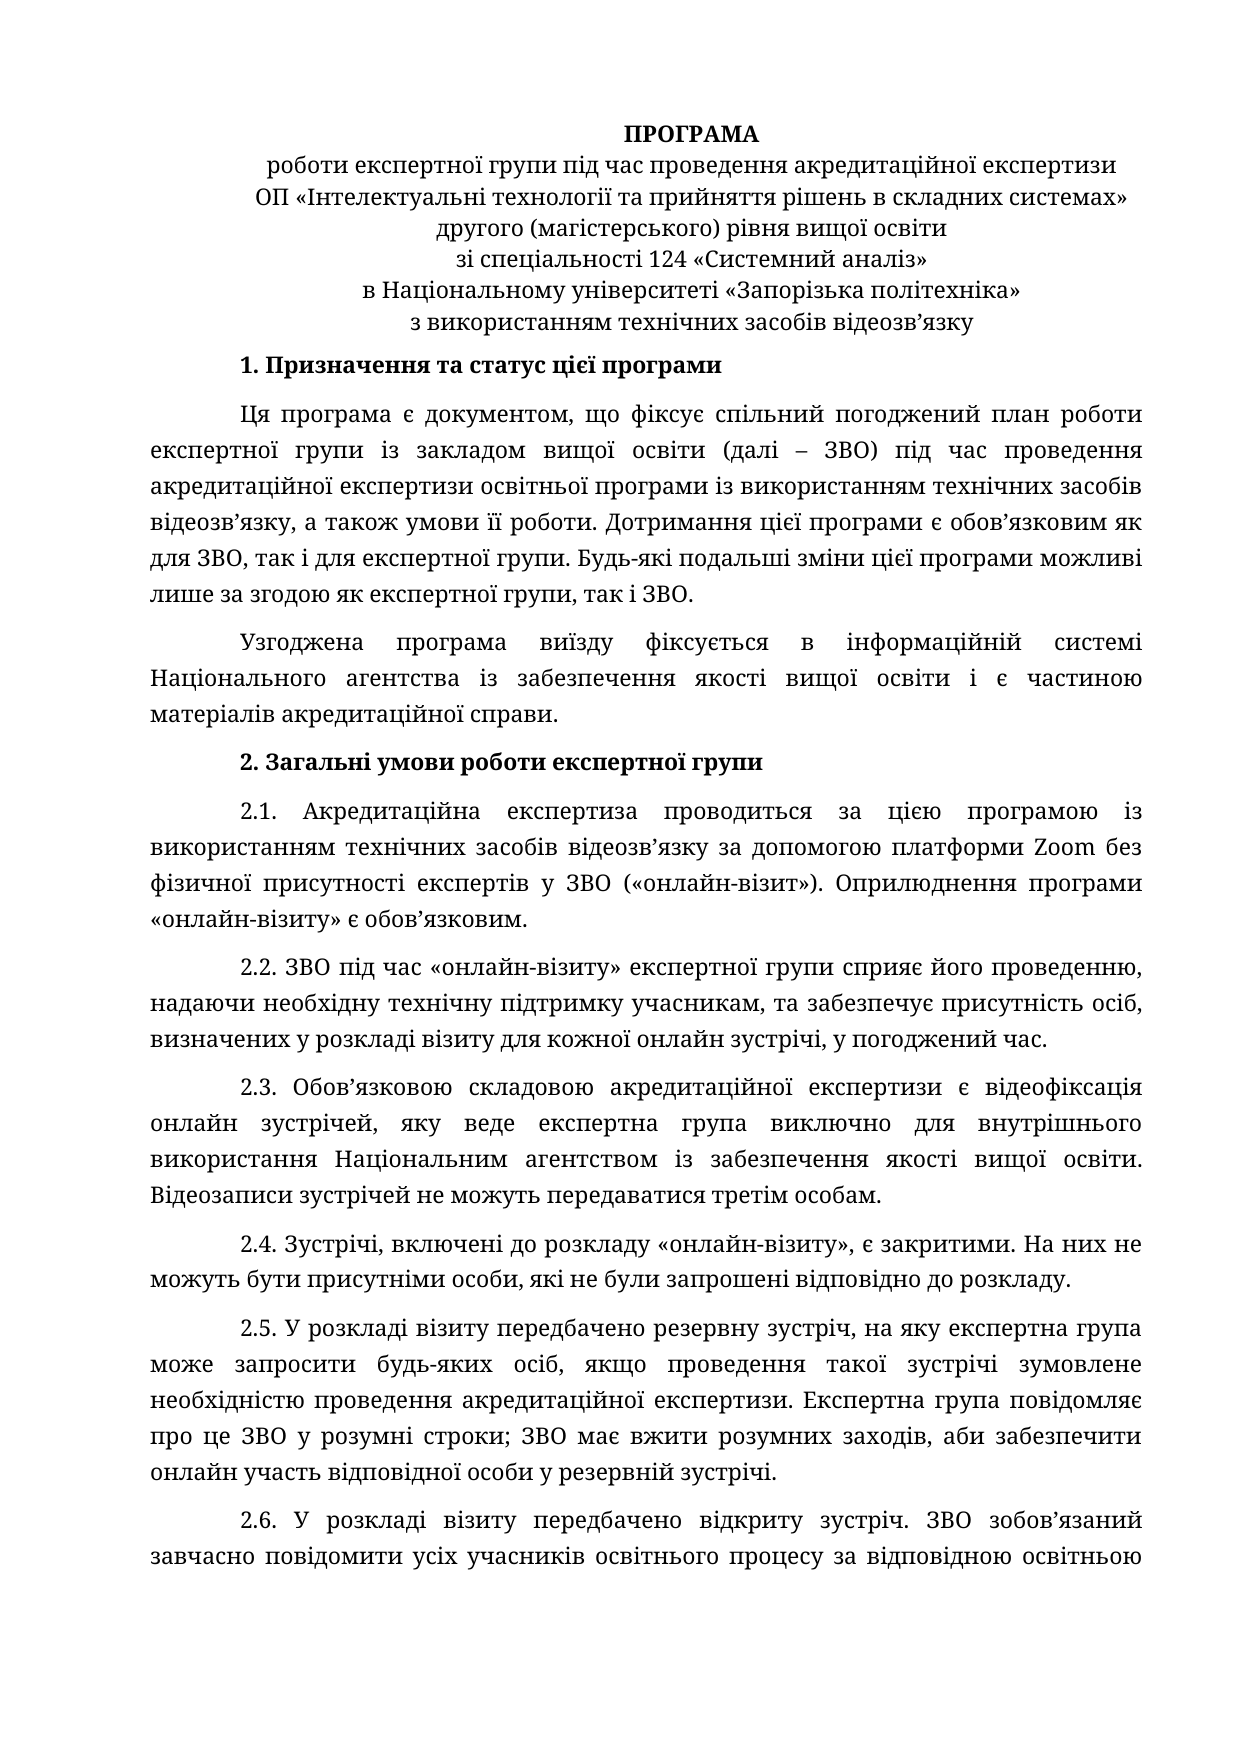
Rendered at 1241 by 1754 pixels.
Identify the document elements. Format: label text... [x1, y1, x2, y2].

text 2.1. Акредитаційна експертиза проводиться за цією програмою із використанням технічних засобів відеозв’язку за допомогою платформи Zoom без фізичної присутності експертів у ЗВО («онлайн-візит»). Оприлюднення програми «онлайн-візиту» є обов’язковим. [150, 795, 1143, 934]
text Ця програма є документом, що фіксує спільний погоджений план роботи експертної групи із закладом вищої освіти (далі – ЗВО) під час проведення акредитаційної експертизи освітньої програми із використанням технічних засобів відеозв’язку, а також умови її роботи. Дотримання цієї програми є обов’язковим як для ЗВО, так і для експертної групи. Будь-які подальші зміни цієї програми можливі лише за згодою як експертної групи, так і ЗВО. [150, 398, 1143, 609]
text 2.2. ЗВО під час «онлайн-візиту» експертної групи сприяє його проведенню, надаючи необхідну технічну підтримку учасникам, та забезпечує присутність осіб, визначених у розкладі візиту для кожної онлайн зустрічі, у погоджений час. [150, 951, 1143, 1054]
text 1. Призначення та статус цієї програми [150, 349, 1143, 381]
text 2.3. Обов’язковою складовою акредитаційної експертизи є відеофіксація онлайн зустрічей, яку веде експертна група виключно для внутрішнього використання Національним агентством із забезпечення якості вищої освіти. Відеозаписи зустрічей не можуть передаватися третім особам. [150, 1071, 1143, 1210]
text роботи експертної групи під час проведення акредитаційної експертизи [150, 149, 1143, 181]
text ПРОГРАМА [150, 118, 1143, 149]
text 2. Загальні умови роботи експертної групи [150, 746, 1143, 777]
text 2.5. У розкладі візиту передбачено резервну зустріч, на яку експертна група може запросити будь-яких осіб, якщо проведення такої зустрічі зумовлене необхідністю проведення акредитаційної експертизи. Експертна група повідомляє про це ЗВО у розумні строки; ЗВО має вжити розумних заходів, аби забезпечити онлайн участь відповідної особи у резервній зустрічі. [150, 1312, 1143, 1487]
text Узгоджена програма виїзду фіксується в інформаційній системі Національного агентства із забезпечення якості вищої освіти і є частиною матеріалів акредитаційної справи. [150, 626, 1143, 729]
text ОП «Інтелектуальні технології та прийняття рішень в складних системах» [150, 181, 1143, 212]
text другого (магістерського) рівня вищої освіти [150, 212, 1143, 243]
text зі спеціальності 124 «Системний аналіз» [150, 243, 1143, 274]
text з використанням технічних засобів відеозв’язку [150, 306, 1143, 337]
text 2.4. Зустрічі, включені до розкладу «онлайн-візиту», є закритими. На них не можуть бути присутніми особи, які не були запрошені відповідно до розкладу. [150, 1227, 1143, 1295]
text в Національному університеті «Запорізька політехніка» [150, 274, 1143, 306]
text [150, 1504, 1143, 1571]
